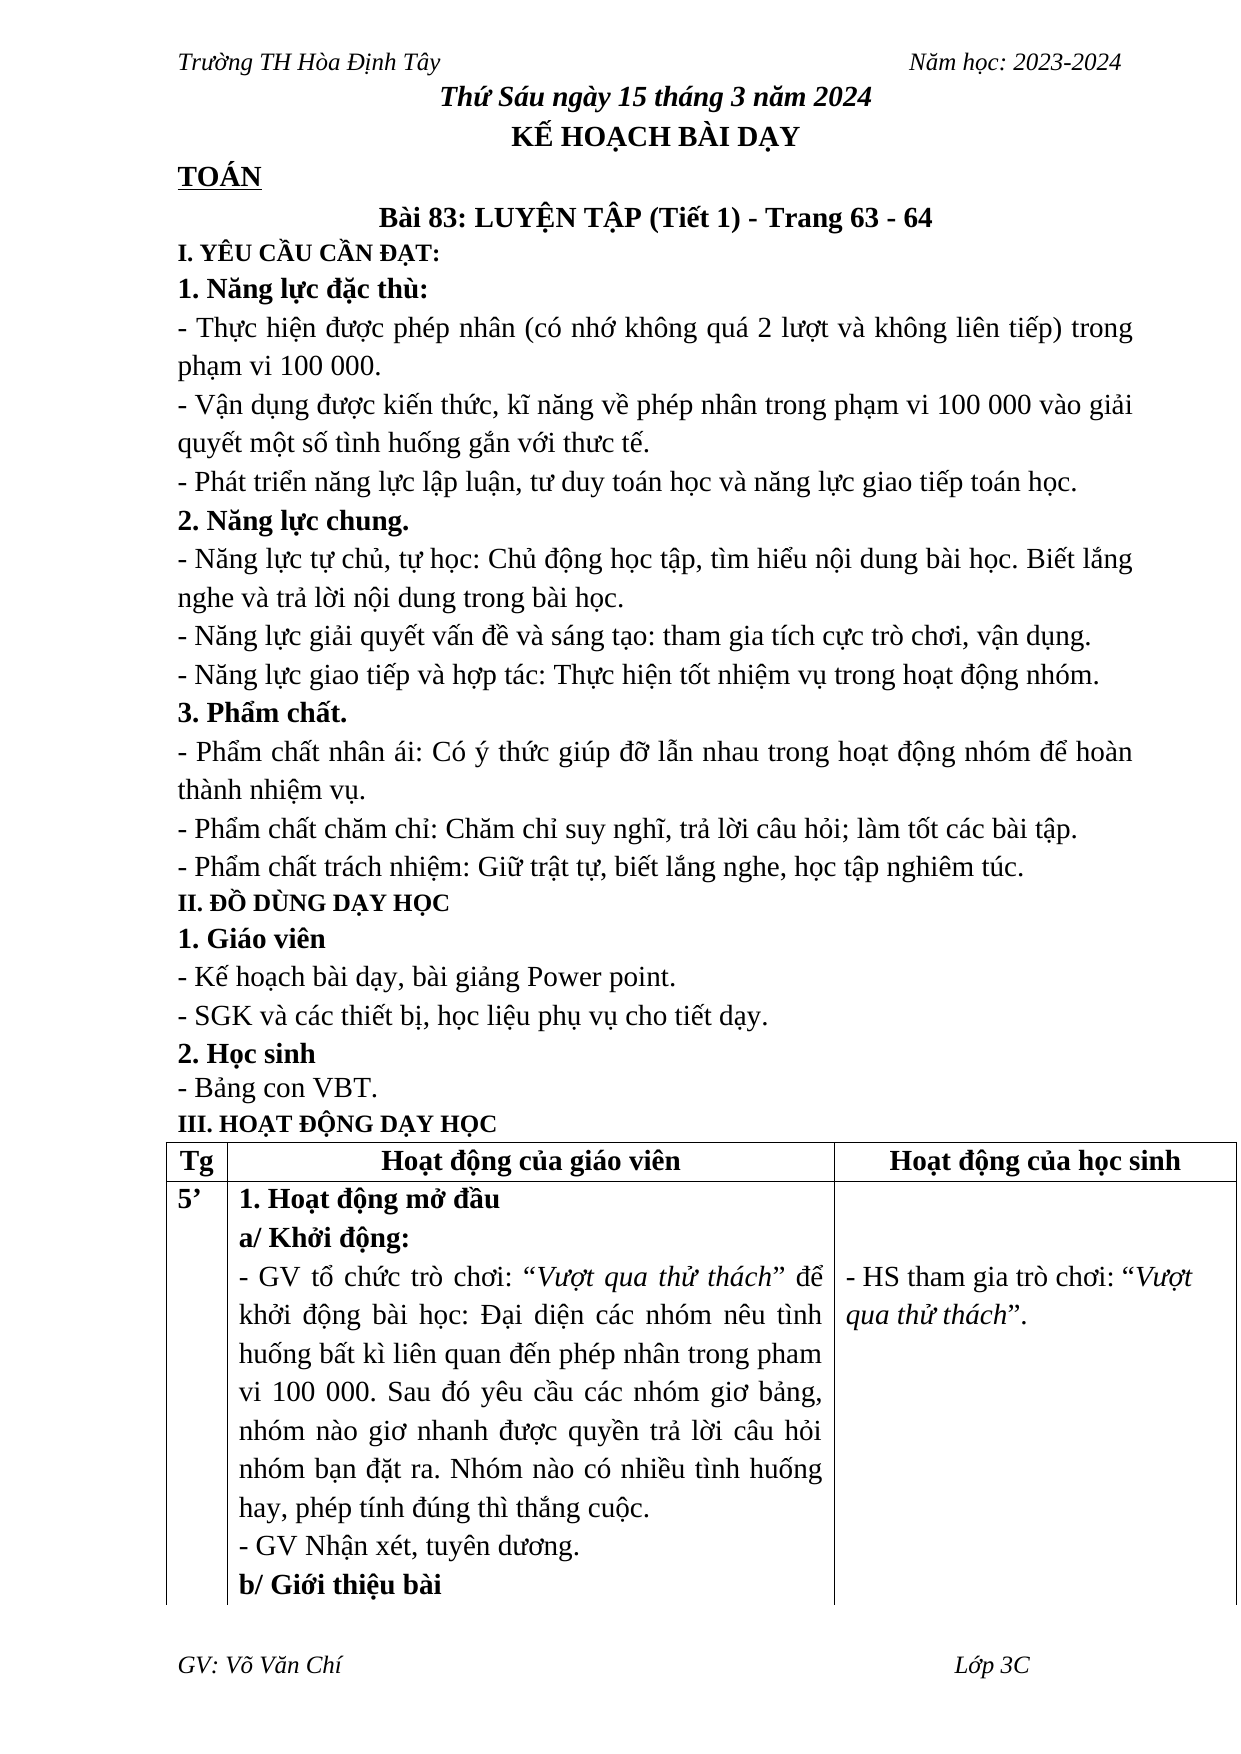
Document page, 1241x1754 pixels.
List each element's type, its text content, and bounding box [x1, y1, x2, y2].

text - SGK và các thiết bị, học liệu phụ vụ cho tiết dạy. [177, 998, 1134, 1032]
table_cell 5’ [167, 1182, 227, 1605]
text III. HOẠT ĐỘNG DẠY HỌC [177, 1109, 1134, 1137]
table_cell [835, 1182, 1236, 1605]
text - Thực hiện được phép nhân (có nhớ không quá 2 lượt và không liên tiếp) trong phạm vi 100 000. [177, 310, 1134, 382]
text - Năng lực giao tiếp và hợp tác: Thực hiện tốt nhiệm vụ trong hoạt động nhóm. [177, 657, 1134, 690]
text - Phẩm chất nhân ái: Có ý thức giúp đỡ lẫn nhau trong hoạt động nhóm để hoàn thành nhiệm vụ. [177, 734, 1134, 806]
table_header Hoạt động của học sinh [835, 1143, 1236, 1181]
text TOÁN [177, 159, 1134, 193]
table_header Tg [167, 1143, 227, 1181]
text II. ĐỒ DÙNG DẠY HỌC [177, 888, 1134, 917]
table_header Hoạt động của giáo viên [228, 1143, 834, 1181]
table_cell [228, 1182, 834, 1605]
text KẾ HOẠCH BÀI DẠY [177, 119, 1134, 153]
text 1. Giáo viên [177, 921, 1134, 954]
text - Phát triển năng lực lập luận, tư duy toán học và năng lực giao tiếp toán học. [177, 464, 1134, 498]
text - Phẩm chất chăm chỉ: Chăm chỉ suy nghĩ, trả lời câu hỏi; làm tốt các bài tập. [177, 811, 1134, 844]
text - Phẩm chất trách nhiệm: Giữ trật tự, biết lắng nghe, học tập nghiêm túc. [177, 849, 1134, 883]
text 1. Năng lực đặc thù: [177, 271, 1134, 305]
text Thứ Sáu ngày 15 tháng 3 năm 2024 [177, 79, 1134, 113]
text - Kế hoạch bài dạy, bài giảng Power point. [177, 959, 1134, 993]
text - Năng lực giải quyết vấn đề và sáng tạo: tham gia tích cực trò chơi, vận dụng. [177, 618, 1134, 652]
text 2. Năng lực chung. [177, 503, 1134, 536]
text - Năng lực tự chủ, tự học: Chủ động học tập, tìm hiểu nội dung bài học. Biết lắng nghe và trả lời nội dung trong bài học. [177, 541, 1134, 613]
text 2. Học sinh [177, 1037, 1134, 1070]
text - Bảng con VBT. [177, 1070, 1134, 1104]
text I. YÊU CẦU CẦN ĐẠT: [177, 238, 1134, 267]
text - Vận dụng được kiến thức, kĩ năng về phép nhân trong phạm vi 100 000 vào giải quyết một số tình huống gắn với thưc tế. [177, 387, 1134, 459]
text Bài 83: LUYỆN TẬP (Tiết 1) - Trang 63 - 64 [177, 200, 1134, 233]
text 3. Phẩm chất. [177, 695, 1134, 729]
